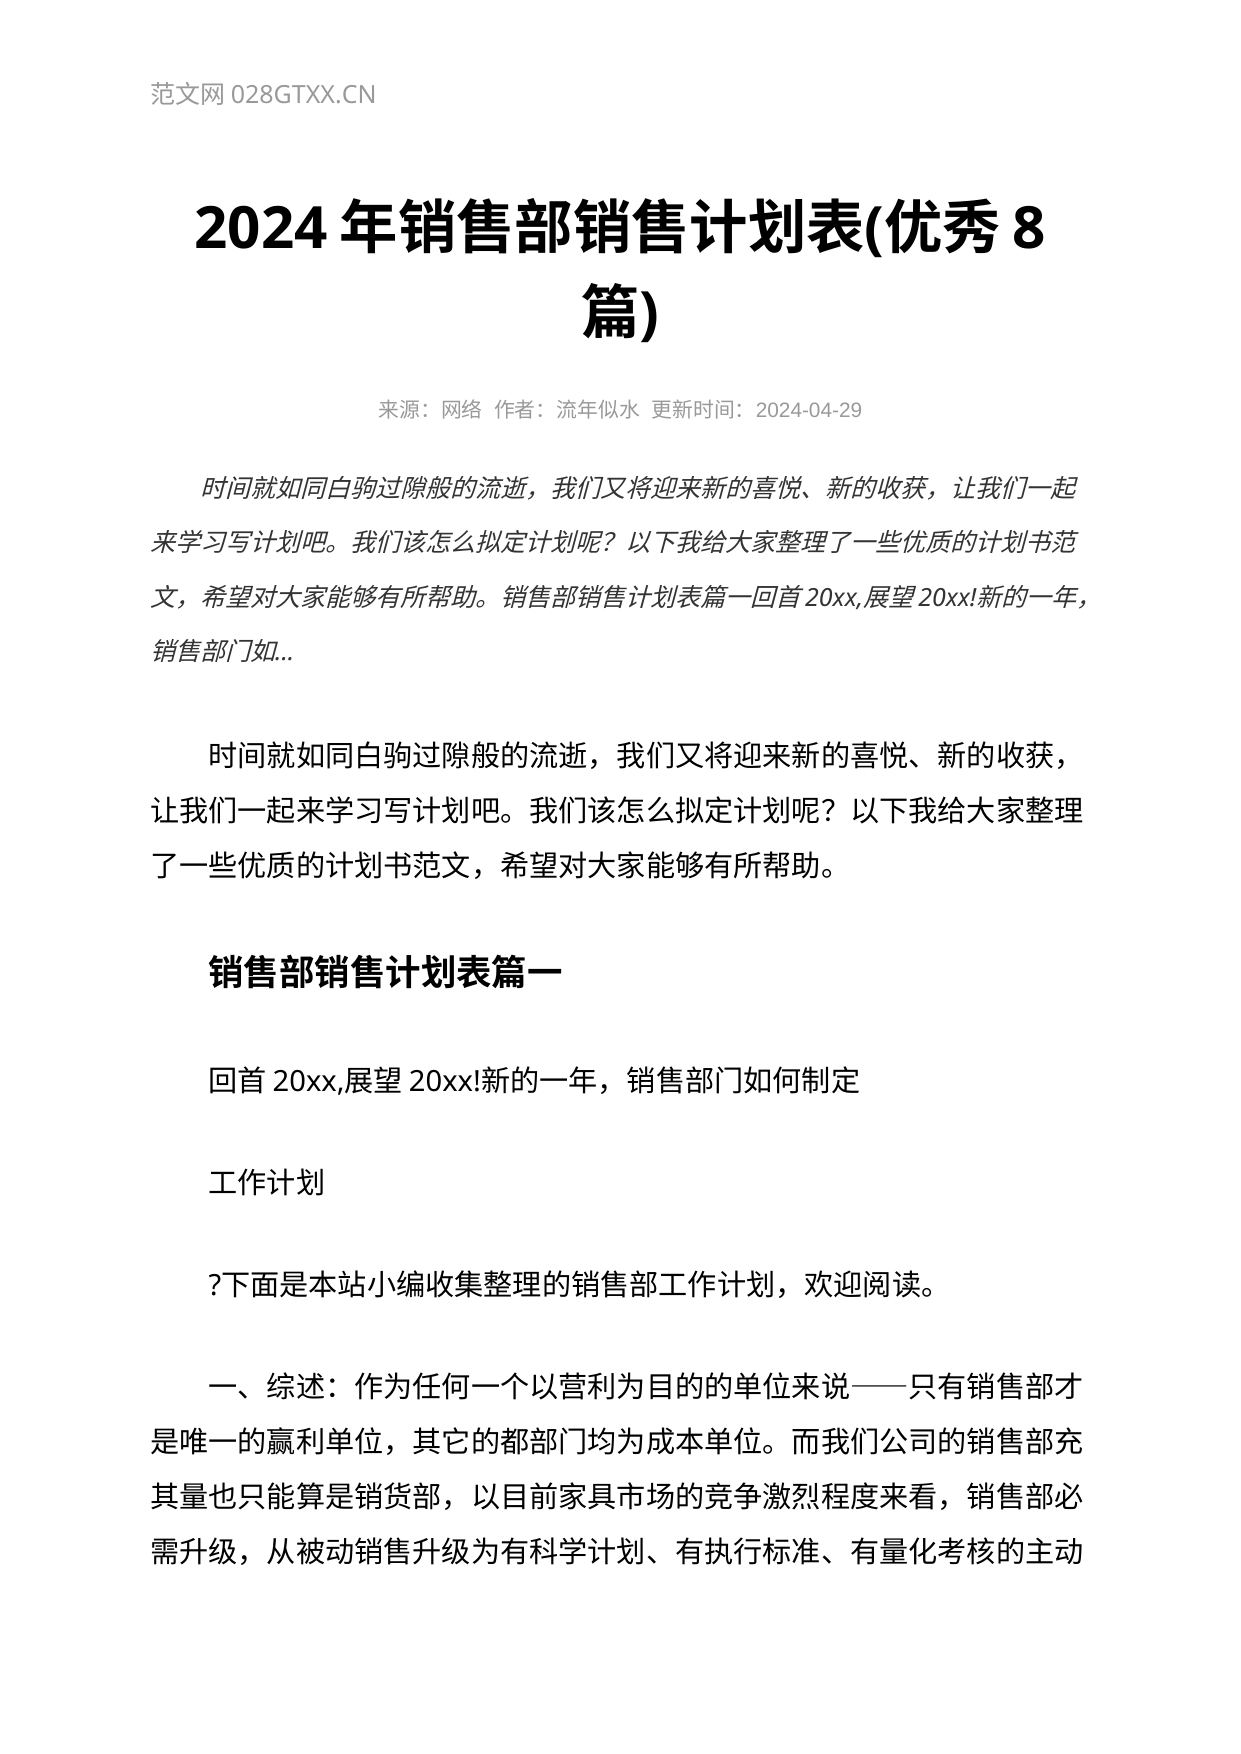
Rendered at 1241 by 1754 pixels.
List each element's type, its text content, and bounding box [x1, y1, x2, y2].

subtitle 2024年销售部销售计划表(优秀8篇) [150, 181, 1090, 351]
text 时间就如同白驹过隙般的流逝，我们又将迎来新的喜悦、新的收获，让我们一起来学习写计划吧。我们该怎么拟定计划呢？以下我给大家整理了一些优质的计划书范文，希望对大家能够有所帮助。 [150, 733, 1090, 885]
text ?下面是本站小编收集整理的销售部工作计划，欢迎阅读。 [150, 1262, 1090, 1304]
text 工作计划 [150, 1160, 1090, 1202]
text 来源：网络 作者：流年似水 更新时间：2024-04-29 [150, 398, 1090, 422]
text 回首20xx,展望20xx!新的一年，销售部门如何制定 [150, 1058, 1090, 1100]
text 时间就如同白驹过隙般的流逝，我们又将迎来新的喜悦、新的收获，让我们一起来学习写计划吧。我们该怎么拟定计划呢？以下我给大家整理了一些优质的计划书范文，希望对大家能够有所帮助。销售部销售计划表篇一回首20xx,展望20xx!新的一年，销售部门如... [150, 468, 1090, 668]
text 销售部销售计划表篇一 [150, 944, 1090, 996]
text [150, 1364, 1090, 1571]
